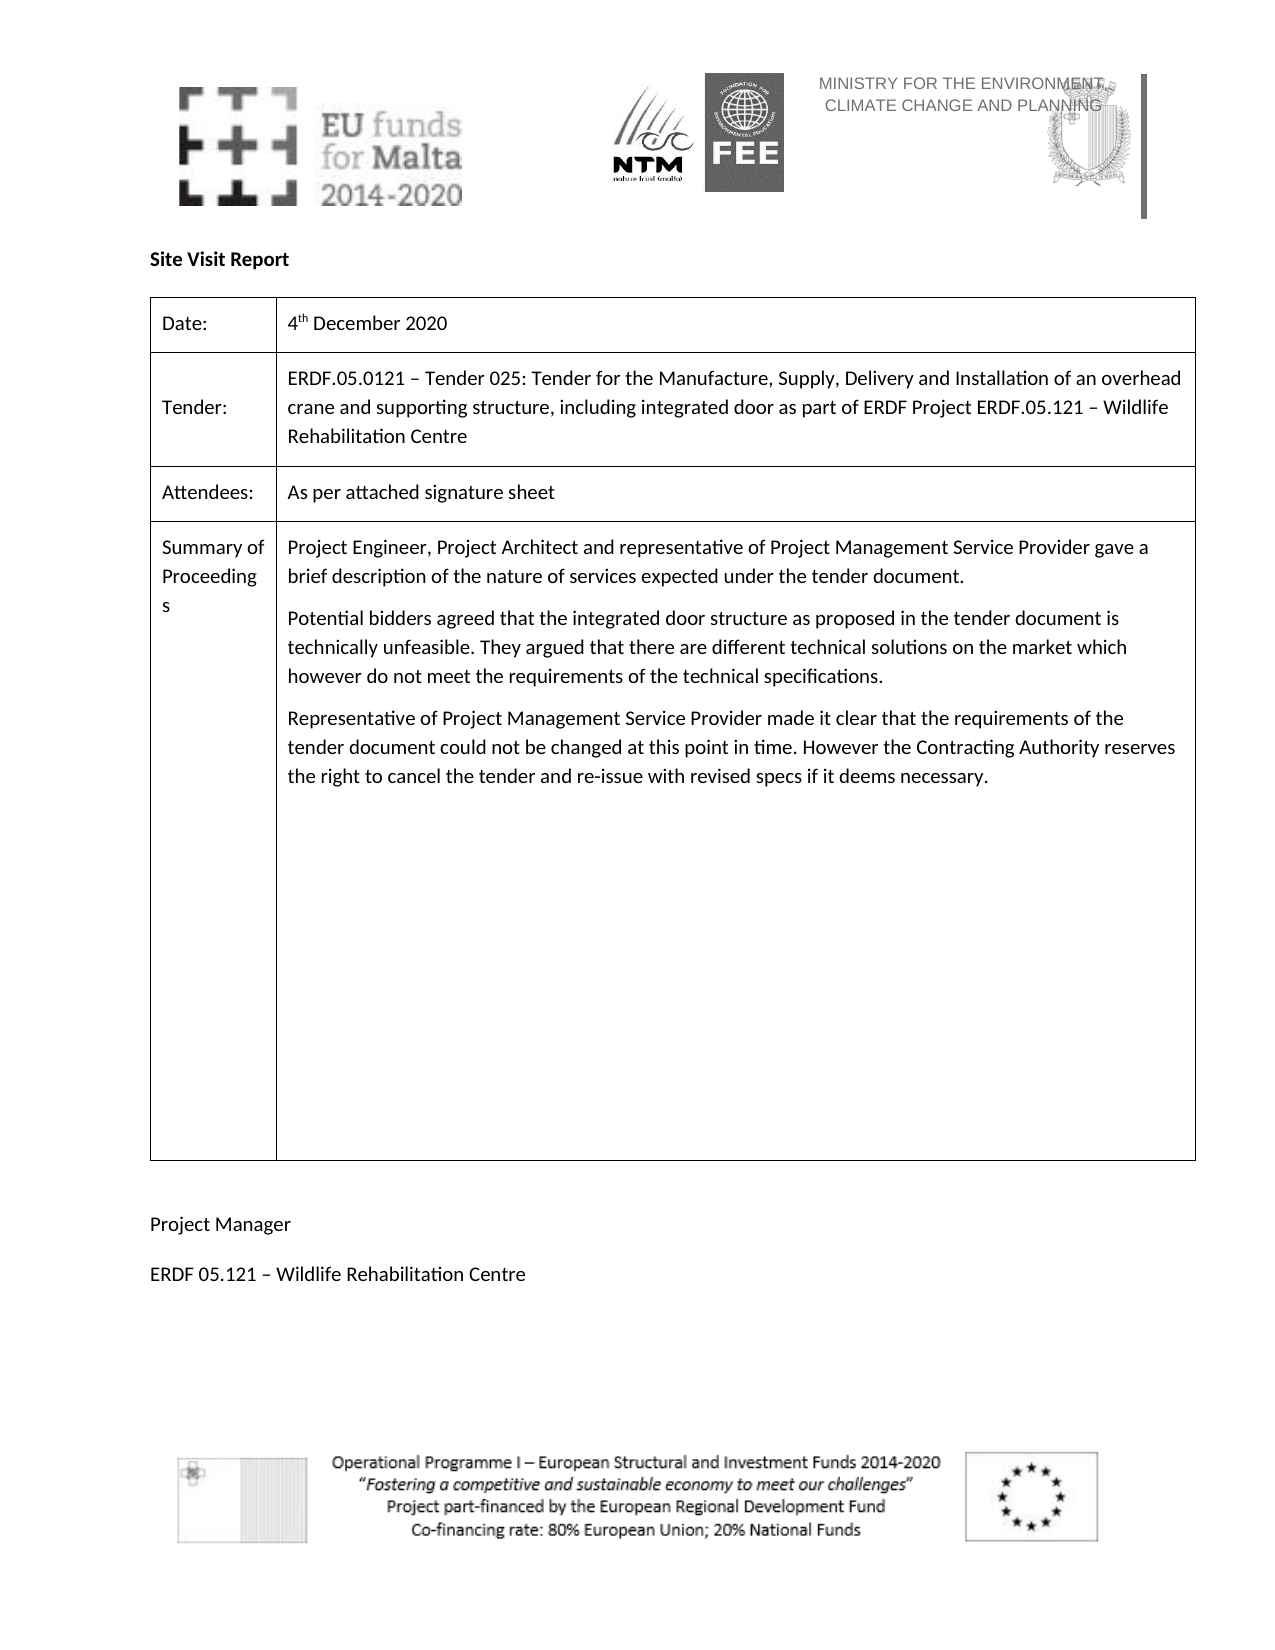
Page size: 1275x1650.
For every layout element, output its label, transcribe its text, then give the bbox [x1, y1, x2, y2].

table_cell Project Engineer, Project Architect and representative of Project Management Service Provider gave a brief description of the nature of services expected under the tender document. Potential bidders agreed that the integrated door structure as proposed in the tender document is technically unfeasible. They argued that there are different technical solutions on the market which however do not meet the requirements of the technical specifications. Representative of Project Management Service Provider made it clear that the requirements of the tender document could not be changed at this point in time. However the Contracting Authority reserves the right to cancel the tender and re-issue with revised specs if it deems necessary. [277, 522, 1195, 1160]
table_cell ERDF.05.0121 – Tender 025: Tender for the Manufacture, Supply, Delivery and Installation of an overhead crane and supporting structure, including integrated door as part of ERDF Project ERDF.05.121 – Wildlife Rehabilitation Centre [277, 353, 1195, 466]
table_cell Summary of Proceedings [151, 522, 276, 1160]
text Site Visit Report [150, 247, 1196, 272]
picture [150, 1420, 1125, 1577]
table_cell Attendees: [151, 467, 276, 521]
picture [1042, 73, 1136, 191]
picture [179, 87, 462, 206]
text ERDF 05.121 – Wildlife Rehabilitation Centre [150, 1261, 1196, 1286]
table_header Date: [151, 298, 276, 352]
table_cell Tender: [151, 353, 276, 466]
table_header 4th December 2020 [277, 298, 1195, 352]
table_cell As per attached signature sheet [277, 467, 1195, 521]
text Project Manager [150, 1211, 1196, 1236]
picture [603, 73, 784, 192]
